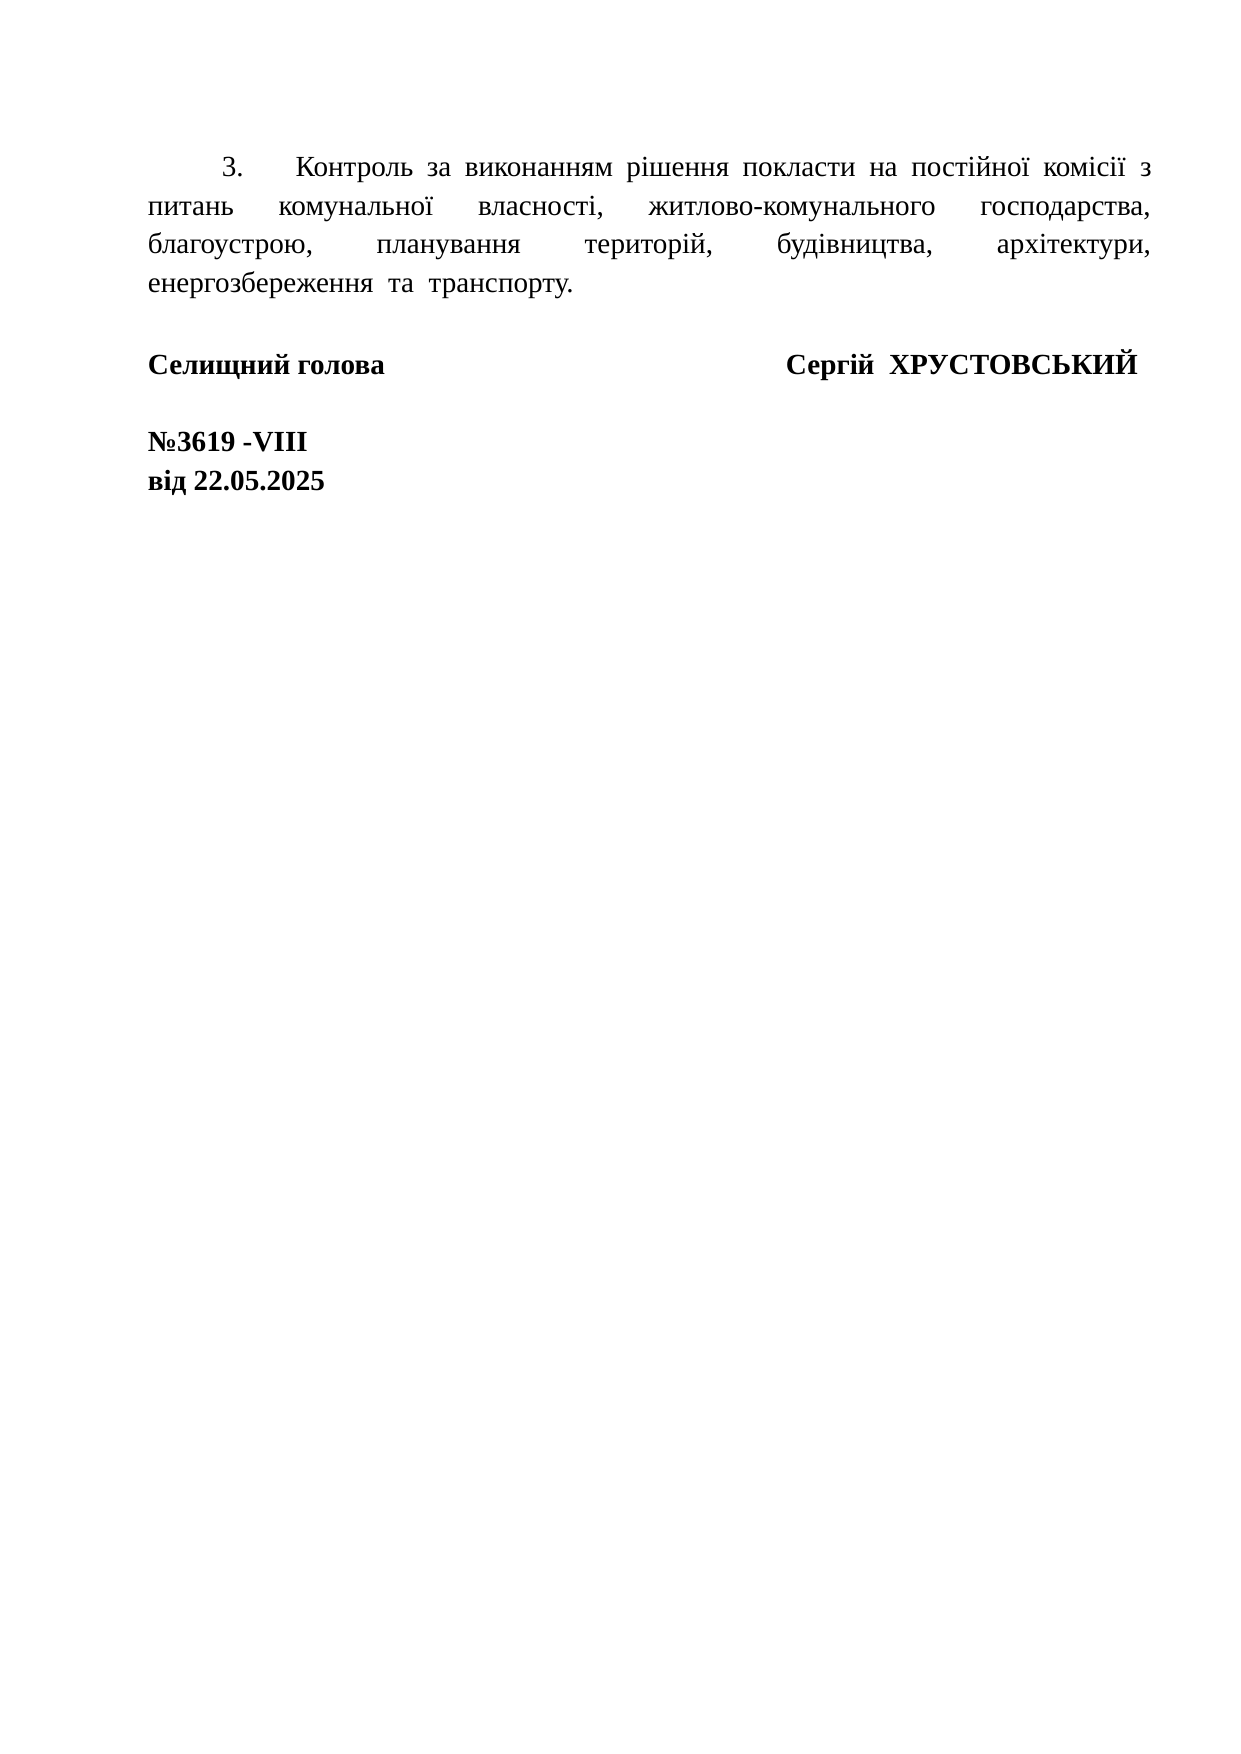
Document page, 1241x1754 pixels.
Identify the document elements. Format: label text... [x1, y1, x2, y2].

text Селищний голова Сергій ХРУСТОВСЬКИЙ [148, 347, 1152, 381]
list Контроль за виконанням рішення покласти на постійної комісії з питань комунальної власності, житлово-комунального господарства, благоустрою, планування територій, будівництва, архітектури, енергозбереження та транспорту. [148, 149, 1152, 298]
text №3619 -VIІI [148, 424, 1152, 458]
text від 22.05.2025 [148, 463, 1152, 496]
